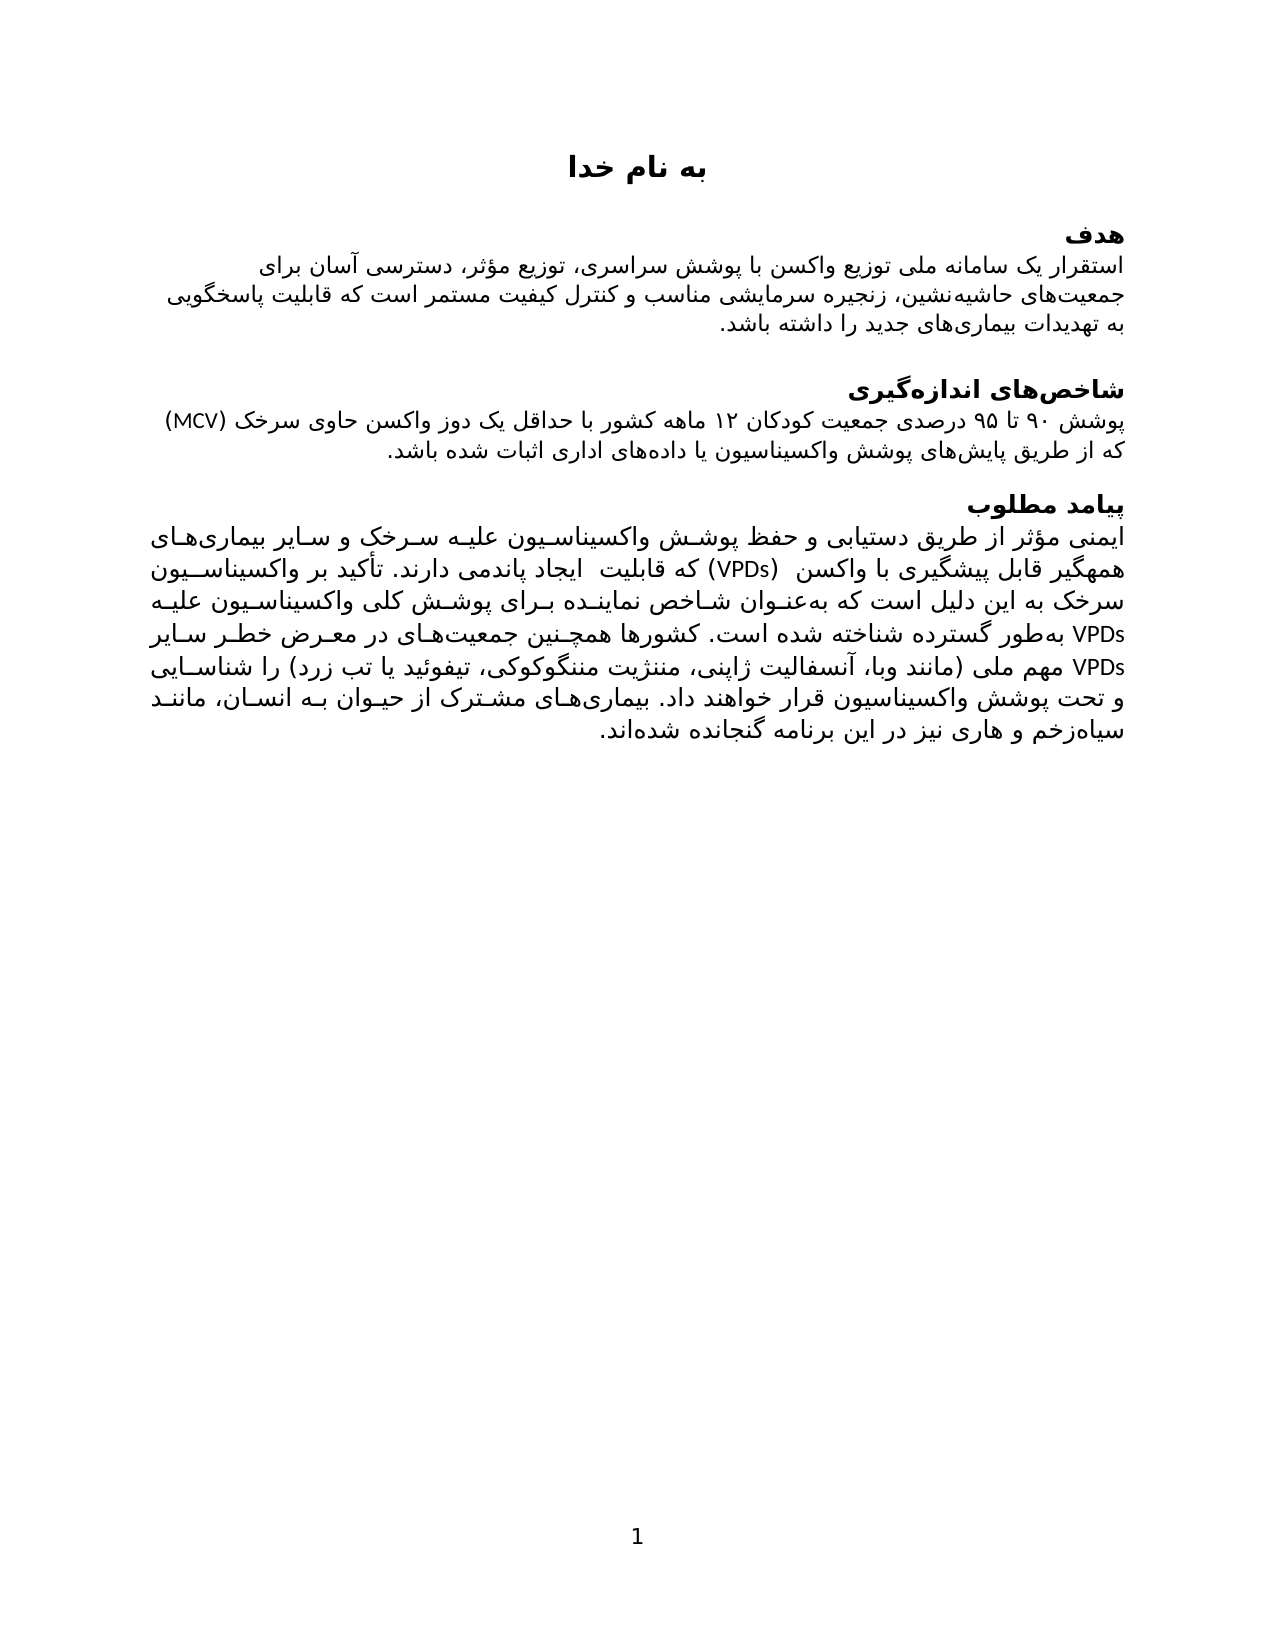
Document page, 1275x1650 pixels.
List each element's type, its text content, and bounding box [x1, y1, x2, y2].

text پوشش ۹۰ تا ۹۵ درصدی جمعیت کودکان ۱۲ ماهه کشور با حداقل یک دوز واکسن حاوی سرخک (MCV) که از طریق پایش‌های پوشش واکسیناسیون یا داده‌های اداری اثبات شده باشد. [150, 407, 1125, 463]
text هدف [150, 221, 1125, 250]
text شاخص‌های اندازه‌گیری [150, 375, 1125, 404]
text پیامد مطلوب [150, 491, 1125, 520]
text ایمنی مؤثر از طریق دستیابی و حفظ پوشش واکسیناسیون علیه سرخک و سایر بیماری‌های همهگیر قابل پیشگیری با واکسن (VPDs) که قابلیت ایجاد پاندمی دارند. تأکید بر واکسیناسیون سرخک به این دلیل است که به‌عنوان شاخص نماینده برای پوشش کلی واکسیناسیون علیه VPDs به‌طور گسترده شناخته شده است. کشورها همچنین جمعیت‌های در معرض خطر سایر VPDs مهم ملی (مانند وبا، آنسفالیت ژاپنی، مننژیت مننگوکوکی، تیفوئید یا تب زرد) را شناسایی و تحت پوشش واکسیناسیون قرار خواهند داد. بیماری‌های مشترک از حیوان به انسان، مانند سیاه‌زخم و‌ هاری نیز در این برنامه گنجانده شده‌اند. [150, 522, 1125, 744]
text به نام خدا [150, 150, 1125, 184]
text استقرار یک سامانه ملی توزیع واکسن با پوشش سراسری، توزیع مؤثر، دسترسی آسان برای جمعیت‌های حاشیه‌نشین، زنجیره سرمایشی مناسب و کنترل کیفیت مستمر است که قابلیت پاسخگویی به تهدیدات بیماری‌های جدید را داشته باشد. [150, 252, 1125, 336]
